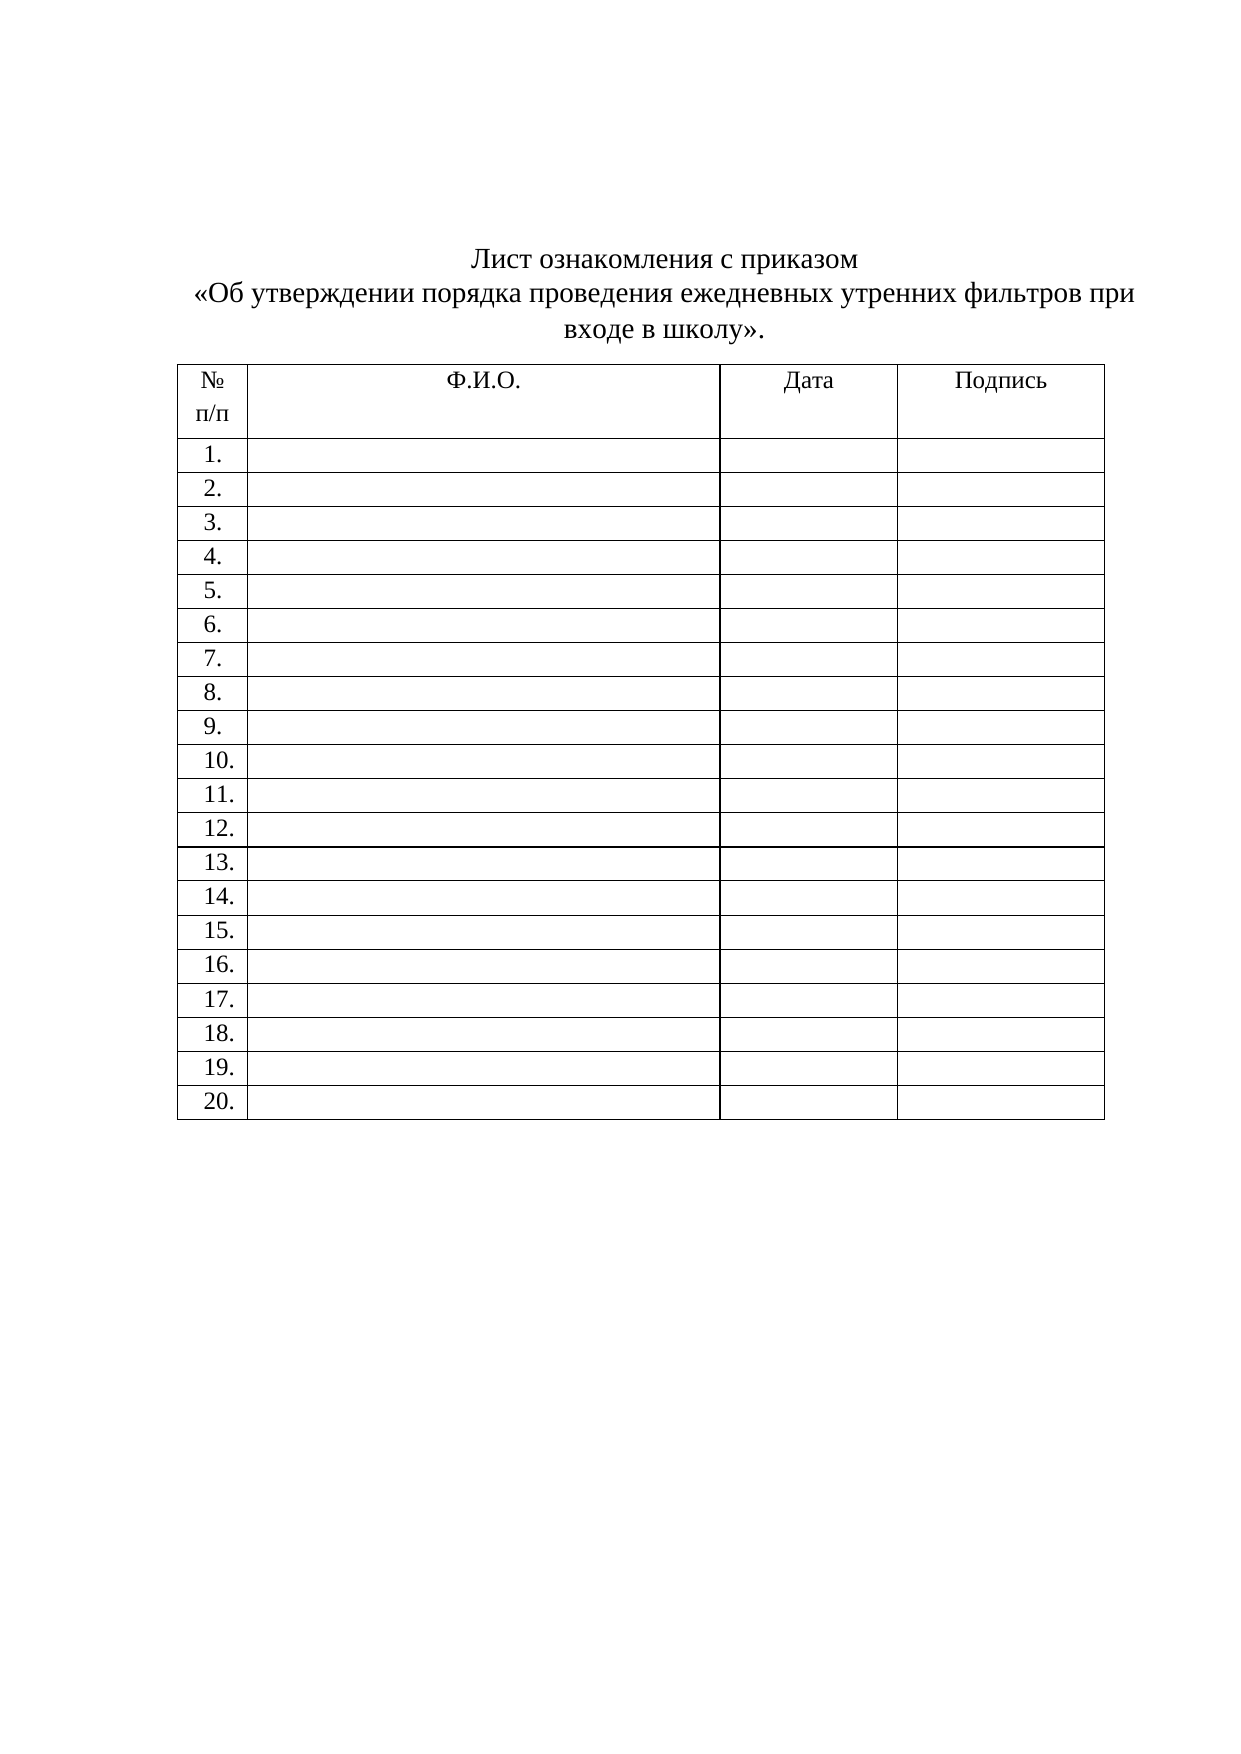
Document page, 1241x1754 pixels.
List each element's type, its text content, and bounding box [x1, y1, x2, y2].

text «Об утверждении порядка проведения ежедневных утренних фильтров при входе в школу». [177, 275, 1152, 345]
table_cell [248, 541, 719, 574]
table_cell [898, 541, 1104, 574]
table_cell [178, 881, 247, 914]
table_cell [898, 473, 1104, 506]
table_cell [248, 848, 719, 880]
table_header Дата [721, 365, 897, 438]
table_cell [898, 507, 1104, 540]
table_cell [248, 711, 719, 744]
table_cell [898, 677, 1104, 710]
table_cell [248, 439, 719, 472]
table_cell [248, 984, 719, 1017]
table_cell [721, 473, 897, 506]
table_cell [178, 950, 247, 983]
table_cell [898, 439, 1104, 472]
table_cell [248, 950, 719, 983]
table_cell [898, 1052, 1104, 1085]
table_cell [178, 1052, 247, 1085]
table_cell [248, 643, 719, 676]
table_cell [248, 916, 719, 948]
table_cell [898, 643, 1104, 676]
table_cell [178, 575, 247, 608]
table_cell [178, 779, 247, 812]
table_cell [721, 677, 897, 710]
table_cell [721, 575, 897, 608]
table_cell [178, 813, 247, 846]
table_cell [898, 609, 1104, 642]
table_cell [721, 643, 897, 676]
table_cell [898, 916, 1104, 948]
table_cell [721, 950, 897, 983]
table_cell [178, 609, 247, 642]
table_cell [721, 1052, 897, 1085]
table_cell [178, 711, 247, 744]
table_cell [178, 541, 247, 574]
table_cell [721, 1018, 897, 1051]
table_cell [248, 813, 719, 846]
table_cell [178, 1086, 247, 1119]
table_cell [898, 1086, 1104, 1119]
table_cell [898, 881, 1104, 914]
table_cell [898, 779, 1104, 812]
table_cell [248, 779, 719, 812]
table_cell [721, 541, 897, 574]
table_cell [721, 1086, 897, 1119]
table_header № п/п [178, 365, 247, 438]
table_cell [721, 984, 897, 1017]
table_cell [898, 1018, 1104, 1051]
table_cell [178, 745, 247, 778]
table_cell [248, 677, 719, 710]
table_cell [178, 507, 247, 540]
table_cell [898, 575, 1104, 608]
table_cell [248, 1052, 719, 1085]
table_cell [898, 745, 1104, 778]
table_cell [898, 711, 1104, 744]
table_cell [248, 609, 719, 642]
table_cell [178, 677, 247, 710]
table_cell [721, 507, 897, 540]
table_cell [721, 745, 897, 778]
table_cell [721, 711, 897, 744]
table_cell [721, 779, 897, 812]
table_cell [178, 643, 247, 676]
table_cell [248, 575, 719, 608]
table_cell [898, 848, 1104, 880]
table_cell [721, 609, 897, 642]
table_cell [178, 439, 247, 472]
table_cell [721, 848, 897, 880]
table_header Подпись [898, 365, 1104, 438]
table_cell [178, 848, 247, 880]
table_cell [248, 881, 719, 914]
table_cell [721, 439, 897, 472]
table_cell [898, 813, 1104, 846]
table_cell [248, 745, 719, 778]
table_cell [248, 507, 719, 540]
table_cell [178, 1018, 247, 1051]
table_cell [178, 473, 247, 506]
table_cell [178, 984, 247, 1017]
table_cell [178, 916, 247, 948]
table_cell [898, 950, 1104, 983]
table_cell [721, 813, 897, 846]
table_cell [898, 984, 1104, 1017]
table_cell [248, 1018, 719, 1051]
table_cell [248, 473, 719, 506]
table_cell [721, 916, 897, 948]
text Лист ознакомления с приказом [177, 242, 1152, 275]
table_cell [248, 1086, 719, 1119]
table_header Ф.И.О. [248, 365, 719, 438]
table_cell [721, 881, 897, 914]
